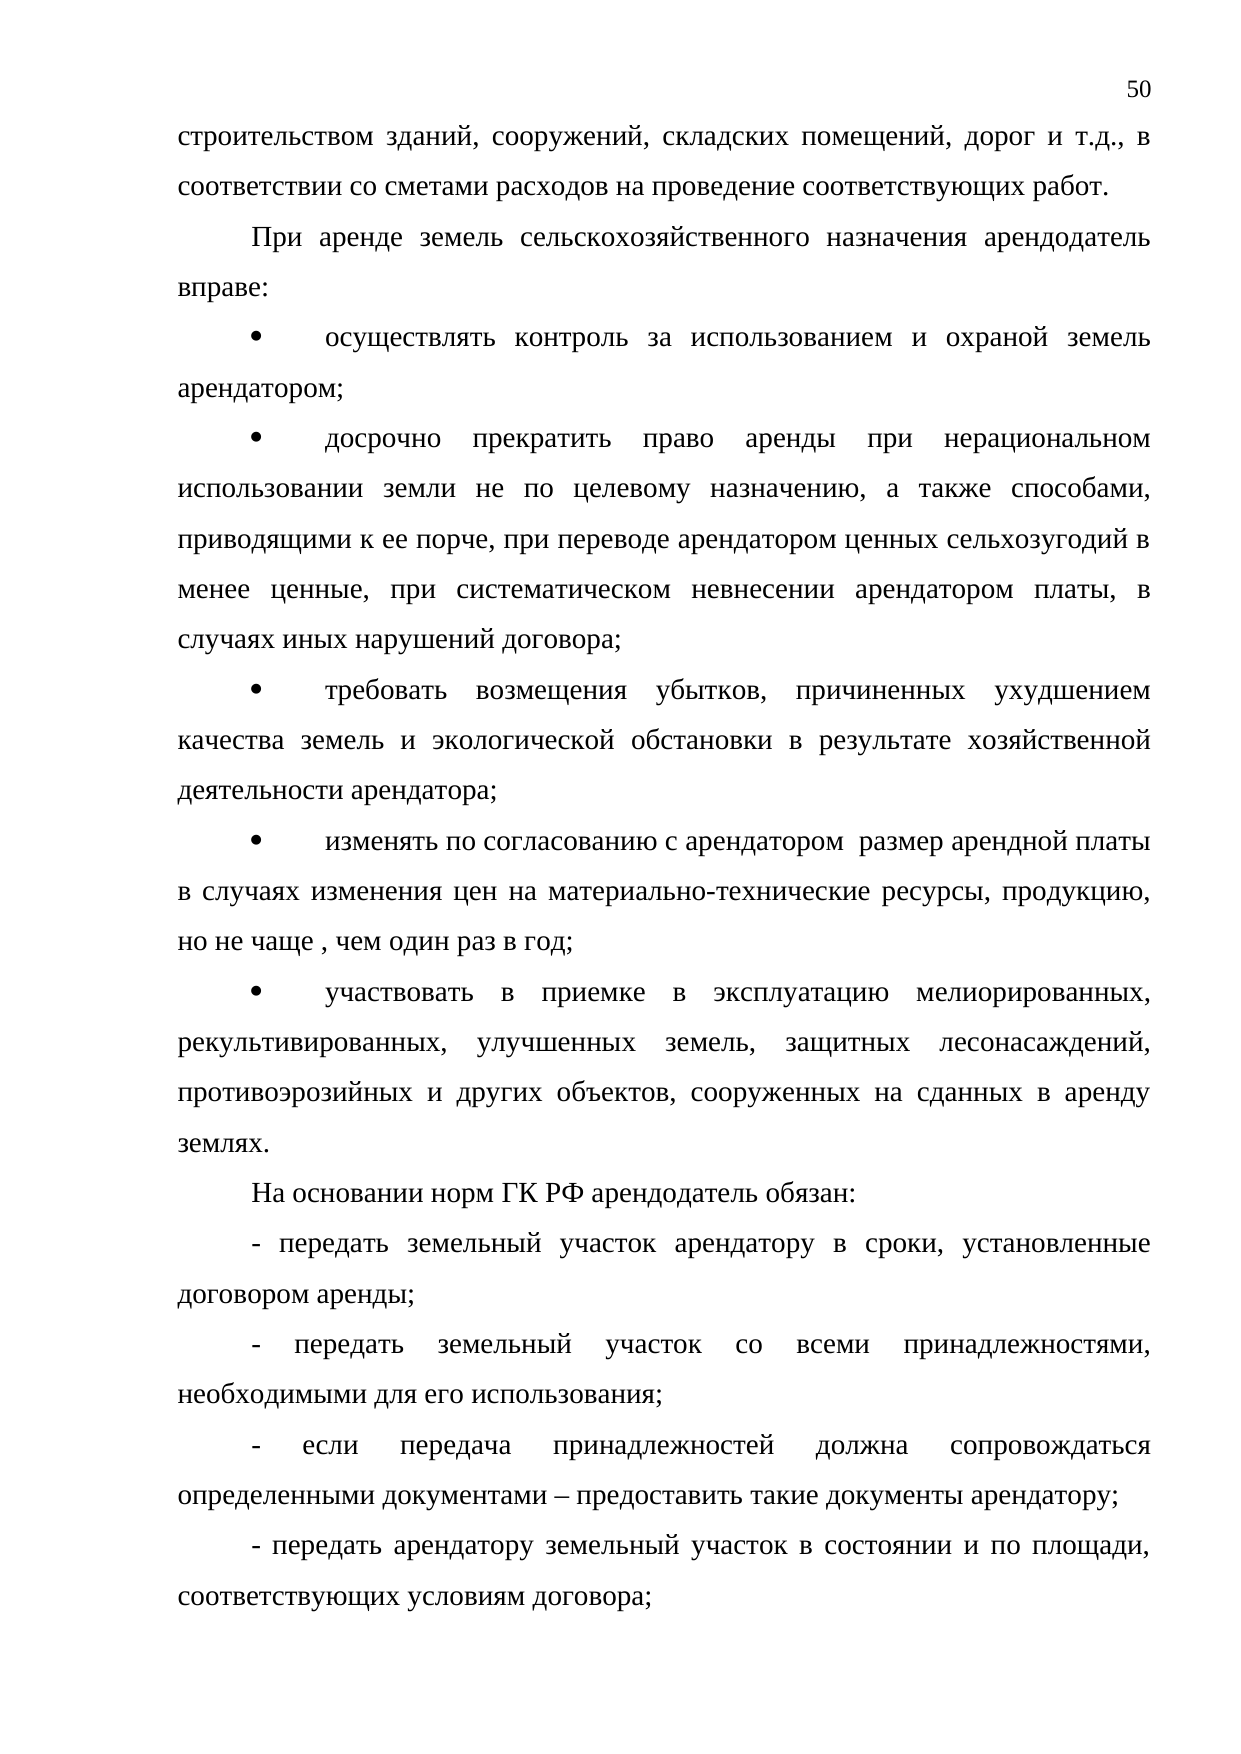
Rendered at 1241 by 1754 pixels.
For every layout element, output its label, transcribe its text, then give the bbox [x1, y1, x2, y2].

list изменять по согласованию с арендатором размер арендной платы в случаях изменения цен на материально-технические ресурсы, продукцию, но не чаще , чем один раз в год; [177, 823, 1152, 957]
list осуществлять контроль за использованием и охраной земель арендатором; [177, 319, 1152, 403]
text - передать арендатору земельный участок в состоянии и по площади, соответствующих условиям договора; [177, 1527, 1152, 1611]
text - если передача принадлежностей должна сопровождаться определенными документами – предоставить такие документы арендатору; [177, 1427, 1152, 1511]
text На основании норм ГК РФ арендодатель обязан: [177, 1175, 1152, 1209]
list досрочно прекратить право аренды при нерациональном использовании земли не по целевому назначению, а также способами, приводящими к ее порче, при переводе арендатором ценных сельхозугодий в менее ценные, при систематическом невнесении арендатором платы, в случаях иных нарушений договора; [177, 420, 1152, 655]
text - передать земельный участок со всеми принадлежностями, необходимыми для его использования; [177, 1326, 1152, 1410]
list участвовать в приемке в эксплуатацию мелиорированных, рекультивированных, улучшенных земель, защитных лесонасаждений, противоэрозийных и других объектов, сооруженных на сданных в аренду землях. [177, 974, 1152, 1158]
text При аренде земель сельскохозяйственного назначения арендодатель вправе: [177, 219, 1152, 303]
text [177, 118, 1152, 202]
text - передать земельный участок арендатору в сроки, установленные договором аренды; [177, 1226, 1152, 1309]
list требовать возмещения убытков, причиненных ухудшением качества земель и экологической обстановки в результате хозяйственной деятельности арендатора; [177, 672, 1152, 806]
